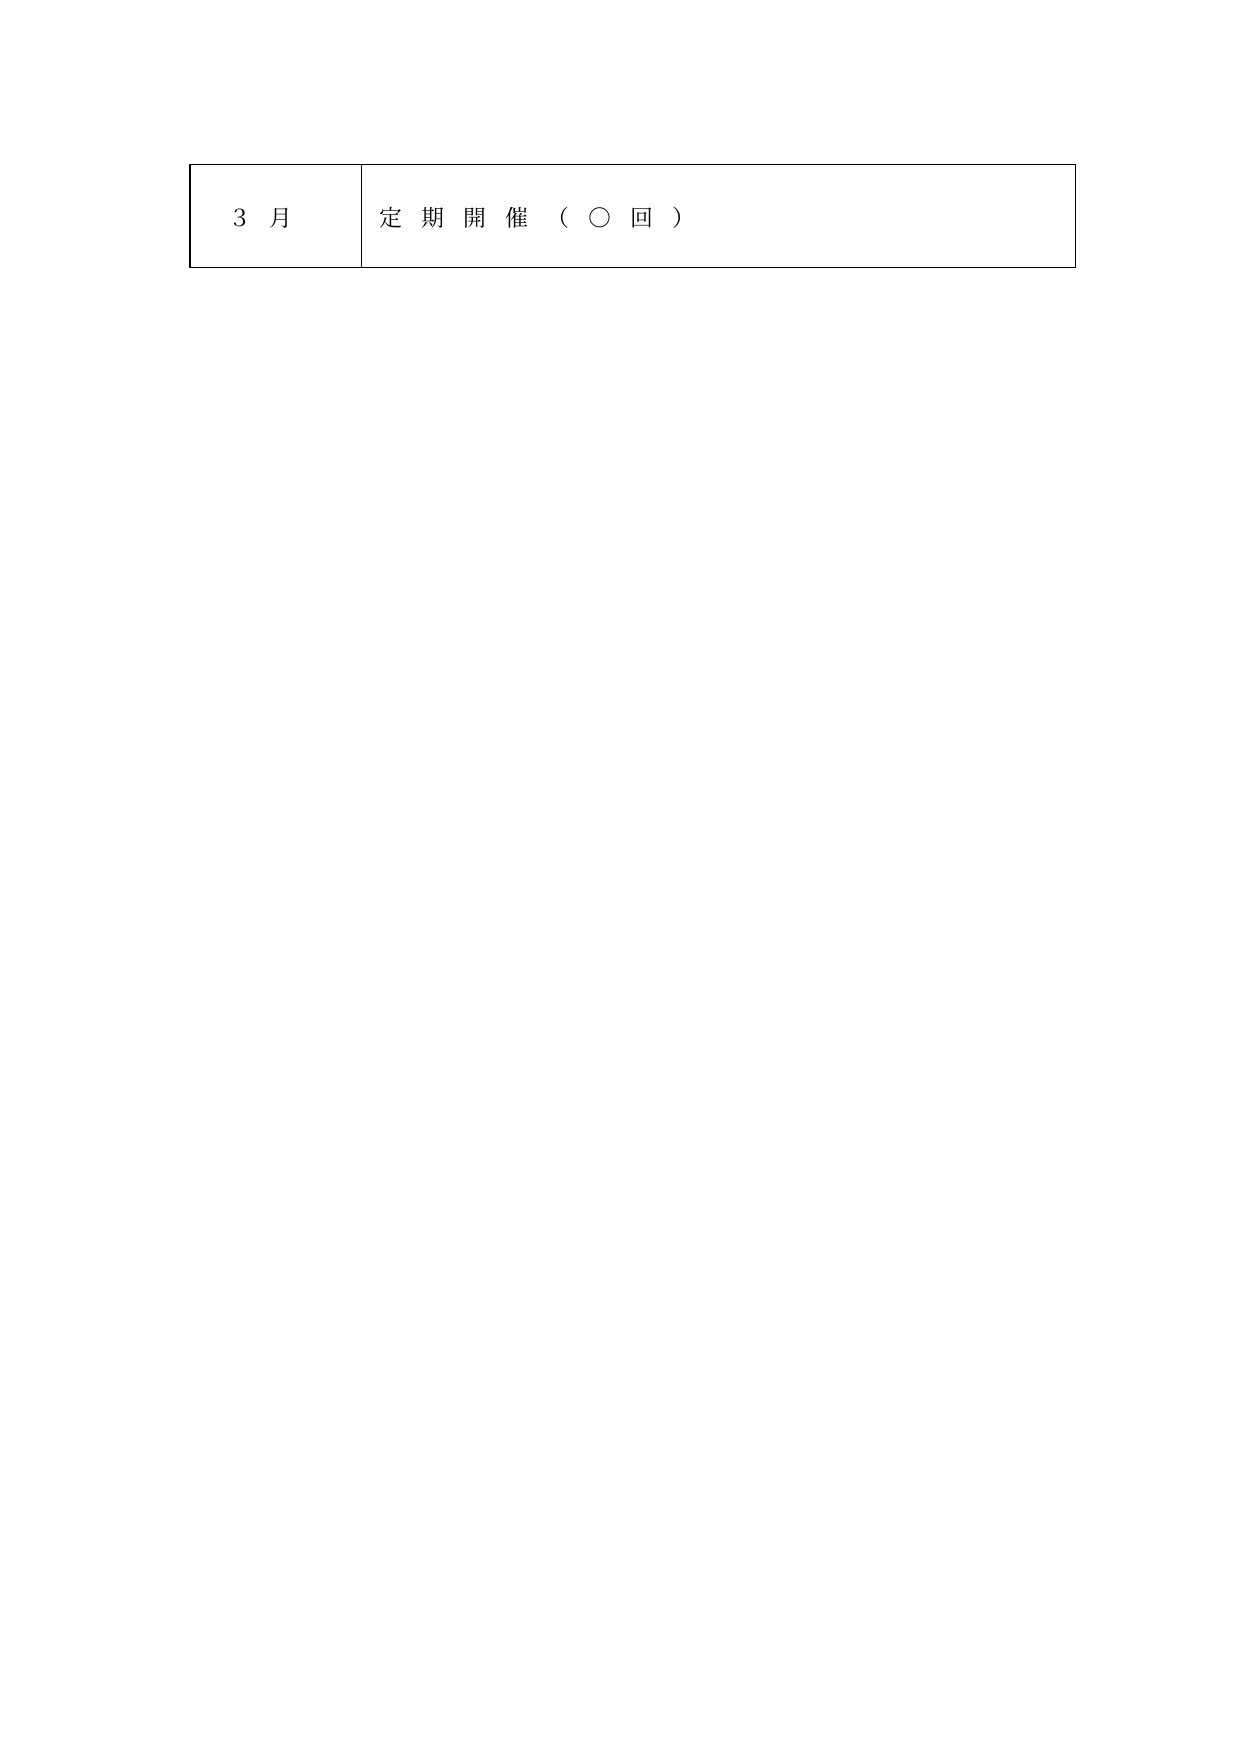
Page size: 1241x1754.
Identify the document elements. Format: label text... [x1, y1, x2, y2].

table_cell 定期開催（○回） [362, 165, 1075, 267]
table_cell ３月 [191, 165, 361, 267]
